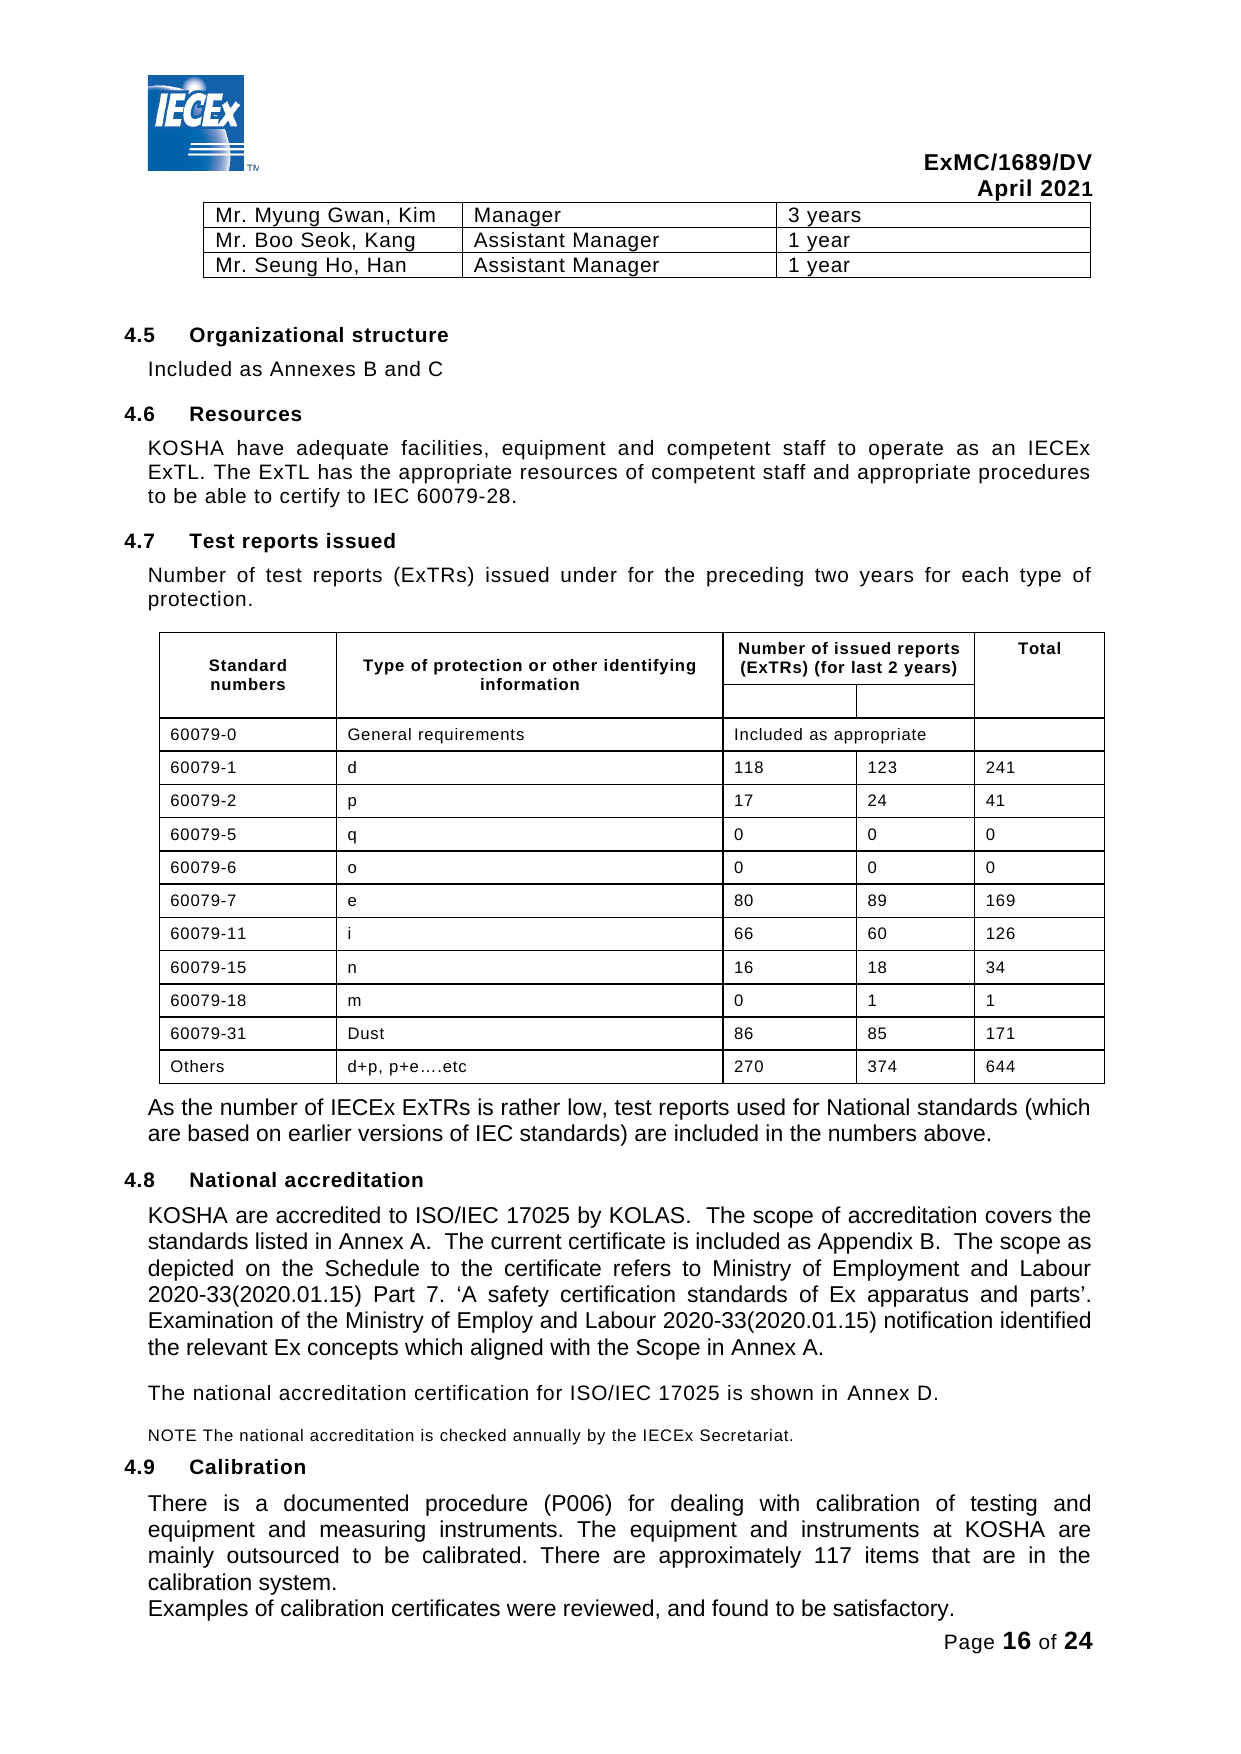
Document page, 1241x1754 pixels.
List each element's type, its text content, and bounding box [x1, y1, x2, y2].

table_cell 644 [975, 1051, 1104, 1082]
table_cell 86 [724, 1018, 856, 1049]
table_cell Included as appropriate [724, 719, 974, 750]
text The national accreditation certification for ISO/IEC 17025 is shown in Annex D. [148, 1381, 1092, 1405]
table_cell 0 [724, 985, 856, 1016]
subtitle Resources [124, 402, 1092, 426]
subtitle National accreditation [124, 1167, 1092, 1191]
table_cell 60079-1 [160, 752, 336, 783]
table_cell n [337, 951, 722, 983]
table_cell 60079-0 [160, 719, 336, 750]
table_cell 34 [975, 951, 1104, 983]
table_cell 270 [724, 1051, 856, 1082]
subtitle Organizational structure [124, 322, 1092, 346]
table_cell 126 [975, 918, 1104, 949]
table_cell 1 year [777, 253, 1090, 277]
table_cell 60079-15 [160, 951, 336, 983]
table_cell 374 [857, 1051, 974, 1082]
table_cell 118 [724, 752, 856, 783]
table_cell 16 [724, 951, 856, 983]
table_cell Dust [337, 1018, 722, 1049]
table_cell q [337, 818, 722, 850]
table_cell 0 [857, 818, 974, 850]
text Included as Annexes B and C [148, 357, 1092, 381]
table_header Total [975, 633, 1104, 717]
table_cell 60079-11 [160, 918, 336, 949]
table_cell e [337, 885, 722, 916]
subtitle Calibration [124, 1455, 1092, 1479]
table_cell Mr. Myung Gwan, Kim [204, 203, 462, 227]
table_cell d+p, p+e….etc [337, 1051, 722, 1082]
table_cell Assistant Manager [463, 253, 776, 277]
table_cell 0 [975, 852, 1104, 883]
table_cell 60079-2 [160, 785, 336, 817]
table_cell o [337, 852, 722, 883]
table_header Type of protection or other identifying information [337, 633, 722, 717]
table_cell Others [160, 1051, 336, 1082]
table_cell 89 [857, 885, 974, 916]
table_cell 41 [975, 785, 1104, 817]
table_cell 80 [724, 885, 856, 916]
table_cell Assistant Manager [463, 228, 776, 252]
table_cell p [337, 785, 722, 817]
subtitle Test reports issued [124, 529, 1092, 553]
table_cell 85 [857, 1018, 974, 1049]
text Examples of calibration certificates were reviewed, and found to be satisfactory. [148, 1595, 1092, 1621]
table_cell 66 [724, 918, 856, 949]
text KOSHA are accredited to ISO/IEC 17025 by KOLAS. The scope of accreditation covers the standards listed in Annex A. The current certificate is included as Appendix B. The scope as depicted on the Schedule to the certificate refers to Ministry of Employment and Labour 2020-33(2020.01.15) Part 7. ‘A safety certification standards of Ex apparatus and parts’. Examination of the Ministry of Employ and Labour 2020-33(2020.01.15) notification identified the relevant Ex concepts which aligned with the Scope in Annex A. [148, 1202, 1092, 1360]
table_cell Mr. Boo Seok, Kang [204, 228, 462, 252]
table_cell 60079-5 [160, 818, 336, 850]
table_cell 241 [975, 752, 1104, 783]
table_cell [857, 685, 974, 717]
table_cell Mr. Seung Ho, Han [204, 253, 462, 277]
table_cell 0 [975, 818, 1104, 850]
table_cell 169 [975, 885, 1104, 916]
table_cell 60079-6 [160, 852, 336, 883]
table_cell Manager [463, 203, 776, 227]
text NOTE The national accreditation is checked annually by the IECEx Secretariat. [148, 1426, 1092, 1445]
table_cell 0 [724, 818, 856, 850]
table_cell [724, 685, 856, 717]
table_cell [975, 719, 1104, 750]
table_header Standard numbers [160, 633, 336, 717]
table_cell 171 [975, 1018, 1104, 1049]
table_cell 60079-7 [160, 885, 336, 916]
text KOSHA have adequate facilities, equipment and competent staff to operate as an IECEx ExTL. The ExTL has the appropriate resources of competent staff and appropriate procedures to be able to certify to IEC 60079-28. [148, 436, 1092, 508]
table_cell m [337, 985, 722, 1016]
table_cell 18 [857, 951, 974, 983]
table_cell 60 [857, 918, 974, 949]
table_cell 60079-18 [160, 985, 336, 1016]
text There is a documented procedure (P006) for dealing with calibration of testing and equipment and measuring instruments. The equipment and instruments at KOSHA are mainly outsourced to be calibrated. There are approximately 117 items that are in the calibration system. [148, 1489, 1092, 1595]
text As the number of IECEx ExTRs is rather low, test reports used for National standards (which are based on earlier versions of IEC standards) are included in the numbers above. [148, 1094, 1092, 1147]
table_cell General requirements [337, 719, 722, 750]
table_cell 0 [857, 852, 974, 883]
table_cell 1 year [777, 228, 1090, 252]
table_cell 1 [975, 985, 1104, 1016]
table_cell d [337, 752, 722, 783]
table_cell 60079-31 [160, 1018, 336, 1049]
table_header Number of issued reports (ExTRs) (for last 2 years) [724, 633, 974, 684]
text Number of test reports (ExTRs) issued under for the preceding two years for each type of protection. [148, 563, 1092, 611]
table_cell 3 years [777, 203, 1090, 227]
table_cell 17 [724, 785, 856, 817]
table_cell 123 [857, 752, 974, 783]
table_cell 0 [724, 852, 856, 883]
table_cell i [337, 918, 722, 949]
table_cell 24 [857, 785, 974, 817]
picture [147, 75, 260, 171]
table_cell 1 [857, 985, 974, 1016]
